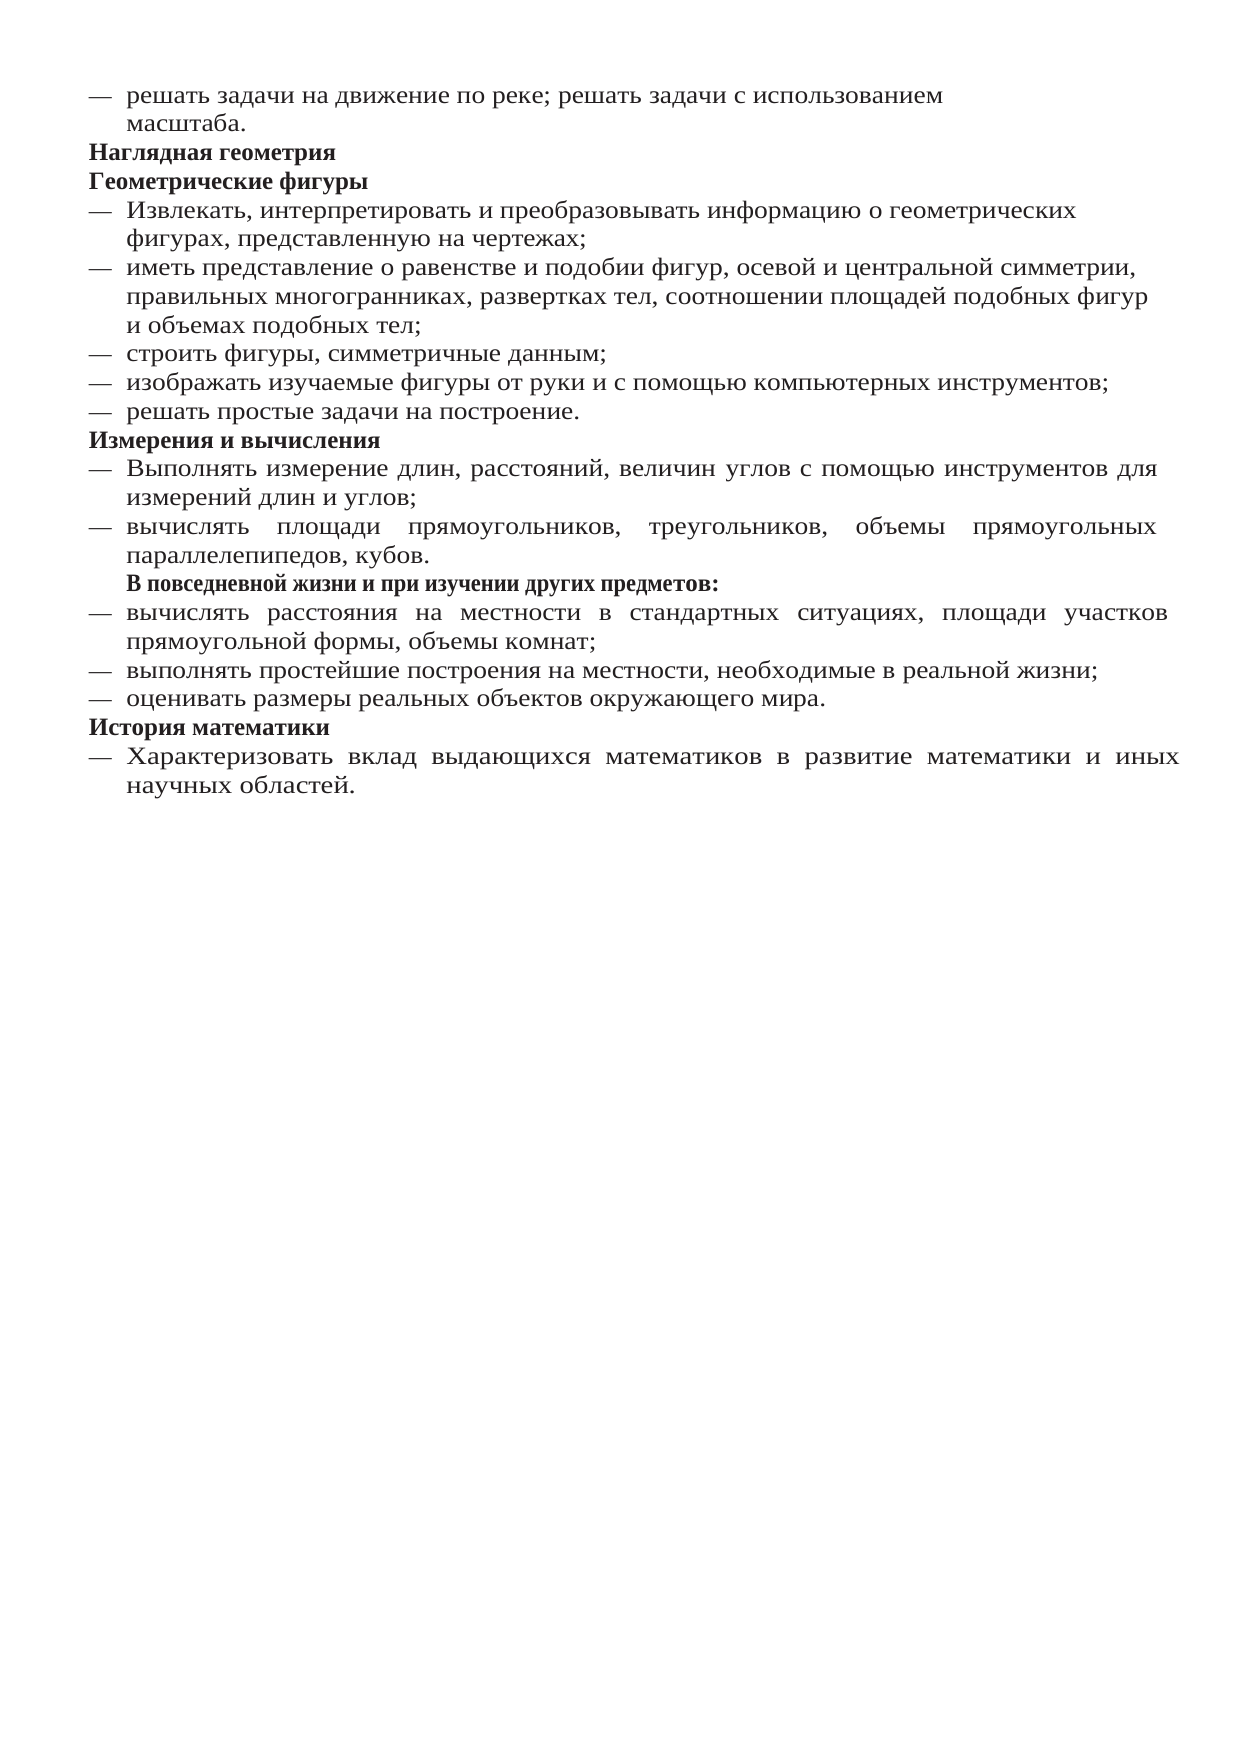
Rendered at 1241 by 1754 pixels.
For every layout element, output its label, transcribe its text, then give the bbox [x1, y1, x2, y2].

list оценивать размеры реальных объектов окружающего мира. [89, 683, 1181, 712]
subtitle Измерения и вычисления [89, 425, 1181, 453]
list Выполнять измерение длин, расстояний, величин углов с помощью инструментов для измерений длин и углов; [89, 453, 1157, 511]
list строить фигуры, симметричные данным; [89, 338, 1181, 367]
list Характеризовать вклад выдающихся математиков в развитие математики и иных научных областей. [89, 741, 1181, 798]
list вычислять площади прямоугольников, треугольников, объемы прямоугольных параллелепипедов, кубов. [89, 511, 1157, 568]
list Извлекать, интерпретировать и преобразовывать информацию о геометрических фигурах, представленную на чертежах; [89, 195, 1157, 252]
subtitle История математики [89, 712, 1181, 741]
subtitle Наглядная геометрия [89, 137, 1181, 166]
subtitle В повседневной жизни и при изучении других предметов: [126, 568, 1181, 597]
list выполнять простейшие построения на местности, необходимые в реальной жизни; [89, 655, 1169, 683]
list вычислять расстояния на местности в стандартных ситуациях, площади участков прямоугольной формы, объемы комнат; [89, 597, 1169, 655]
text Геометрические фигуры [89, 166, 1181, 195]
list решать задачи на движение по реке; решать задачи с использованием масштаба. [89, 80, 1027, 137]
list изображать изучаемые фигуры от руки и с помощью компьютерных инструментов; [89, 367, 1158, 396]
list иметь представление о равенстве и подобии фигур, осевой и центральной симметрии, правильных многогранниках, развертках тел, соотношении площадей подобных фигур и объемах подобных тел; [89, 252, 1158, 338]
list решать простые задачи на построение. [89, 396, 1181, 425]
